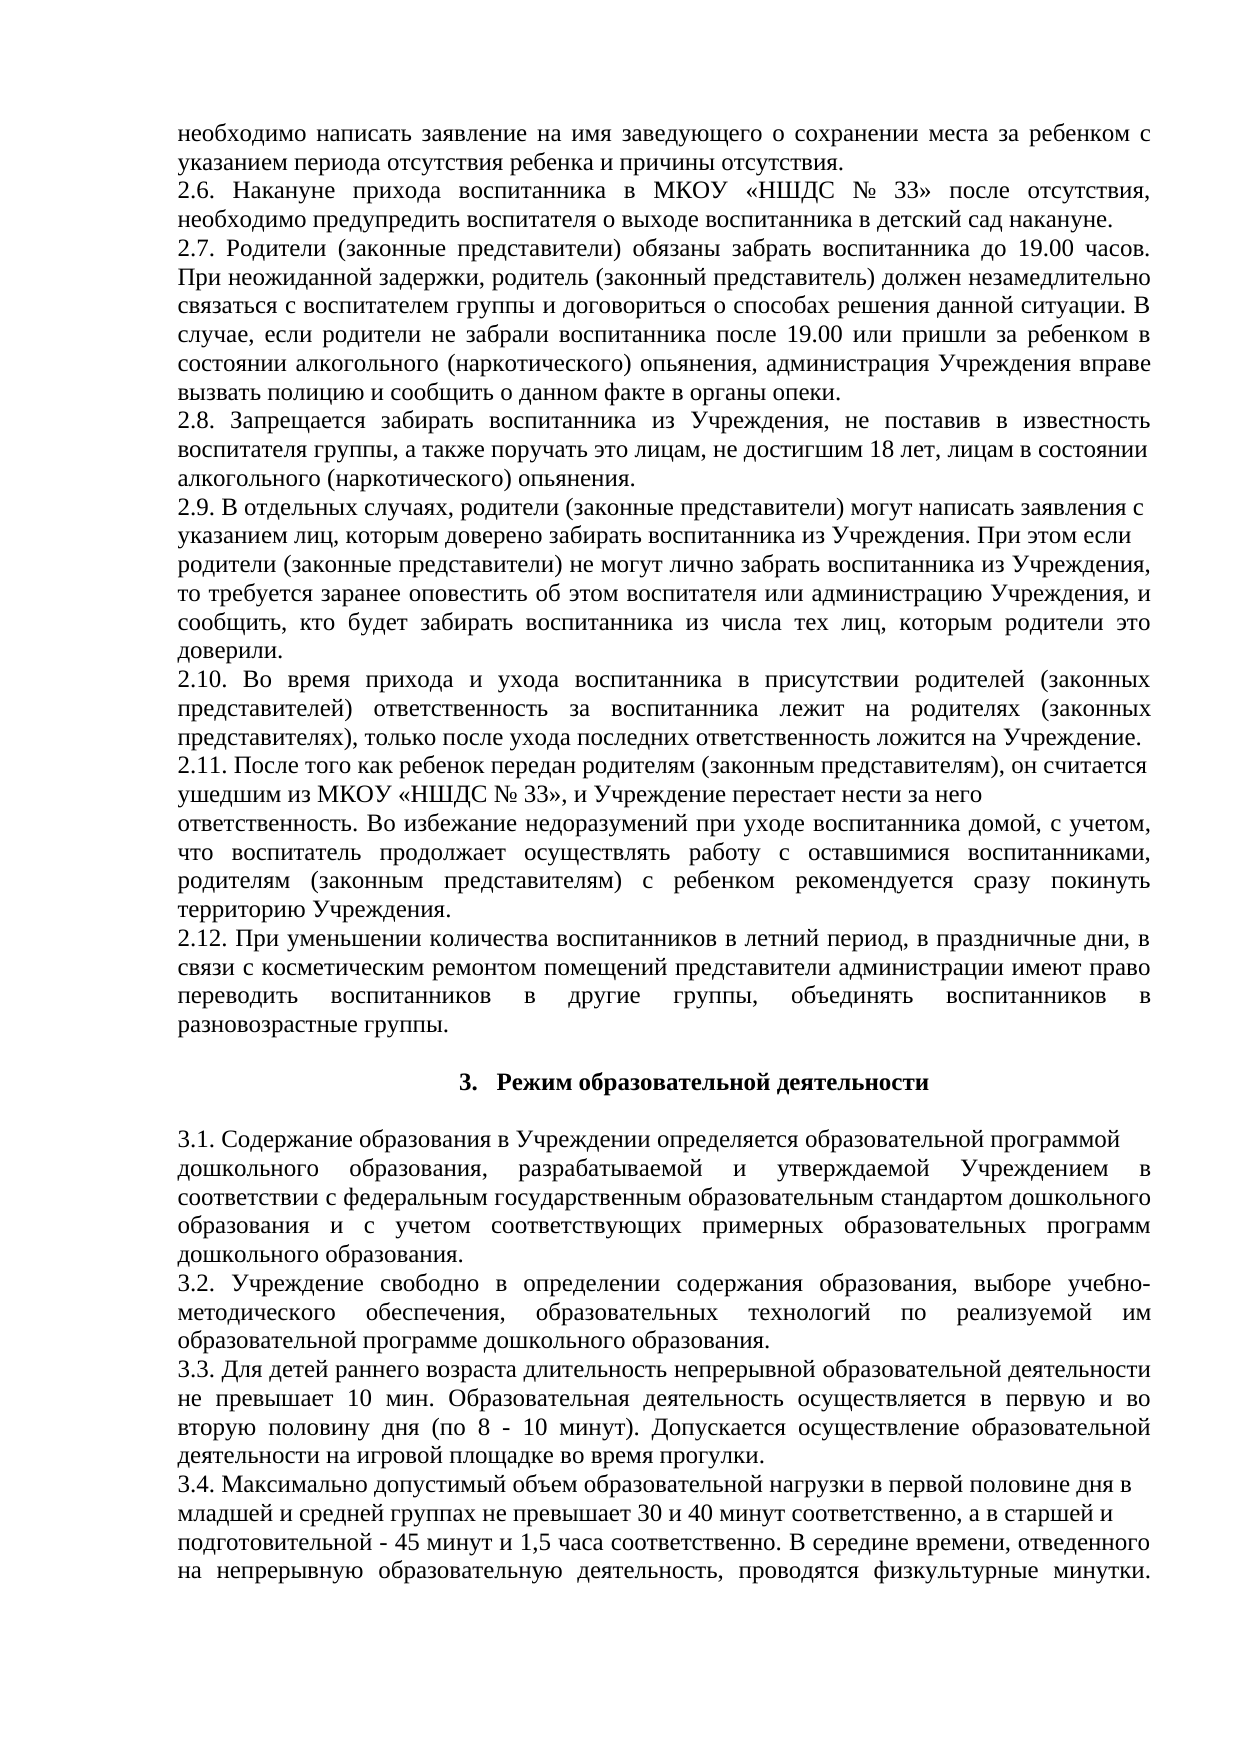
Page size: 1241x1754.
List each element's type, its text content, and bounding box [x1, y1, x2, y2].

text 3.3. Для детей раннего возраста длительность непрерывной образовательной деятельности не превышает 10 мин. Образовательная деятельность осуществляется в первую и во вторую половину дня (по 8 - 10 минут). Допускается осуществление образовательной деятельности на игровой площадке во время прогулки. [177, 1354, 1152, 1469]
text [177, 118, 1152, 176]
text ответственность. Во избежание недоразумений при уходе воспитанника домой, с учетом, что воспитатель продолжает осуществлять работу с оставшимися воспитанниками, родителям (законным представителям) с ребенком рекомендуется сразу покинуть территорию Учреждения. [177, 808, 1152, 923]
text указанием лиц, которым доверено забирать воспитанника из Учреждения. При этом если [177, 521, 1152, 549]
text дошкольного образования, разрабатываемой и утверждаемой Учреждением в соответствии с федеральным государственным образовательным стандартом дошкольного образования и с учетом соответствующих примерных образовательных программ дошкольного образования. [177, 1153, 1152, 1268]
text 3.1. Содержание образования в Учреждении определяется образовательной программой [177, 1124, 1152, 1153]
text 2.6. Накануне прихода воспитанника в МКОУ «НШДС № 33» после отсутствия, необходимо предупредить воспитателя о выходе воспитанника в детский сад накануне. [177, 176, 1152, 233]
text ушедшим из МКОУ «НШДС № 33», и Учреждение перестает нести за него [177, 779, 1152, 808]
text 3.2. Учреждение свободно в определении содержания образования, выборе учебно-методического обеспечения, образовательных технологий по реализуемой им образовательной программе дошкольного образования. [177, 1268, 1152, 1354]
text 3.4. Максимально допустимый объем образовательной нагрузки в первой половине дня в [177, 1469, 1152, 1498]
text родители (законные представители) не могут лично забрать воспитанника из Учреждения, то требуется заранее оповестить об этом воспитателя или администрацию Учреждения, и сообщить, кто будет забирать воспитанника из числа тех лиц, которым родители это доверили. [177, 549, 1152, 664]
text 2.7. Родители (законные представители) обязаны забрать воспитанника до 19.00 часов. При неожиданной задержки, родитель (законный представитель) должен незамедлительно связаться с воспитателем группы и договориться о способах решения данной ситуации. В случае, если родители не забрали воспитанника после 19.00 или пришли за ребенком в состоянии алкогольного (наркотического) опьянения, администрация Учреждения вправе вызвать полицию и сообщить о данном факте в органы опеки. [177, 233, 1152, 406]
text 2.11. После того как ребенок передан родителям (законным представителям), он считается [177, 751, 1152, 779]
text 2.9. В отдельных случаях, родители (законные представители) могут написать заявления с [177, 492, 1152, 521]
text алкогольного (наркотического) опьянения. [177, 463, 1152, 492]
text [177, 1527, 1152, 1584]
text 2.8. Запрещается забирать воспитанника из Учреждения, не поставив в известность воспитателя группы, а также поручать это лицам, не достигшим 18 лет, лицам в состоянии [177, 406, 1152, 463]
list Режим образовательной деятельности [236, 1067, 1152, 1096]
text 2.12. При уменьшении количества воспитанников в летний период, в праздничные дни, в связи с косметическим ремонтом помещений представители администрации имеют право переводить воспитанников в другие группы, объединять воспитанников в разновозрастные группы. [177, 923, 1152, 1038]
text младшей и средней группах не превышает 30 и 40 минут соответственно, а в старшей и [177, 1498, 1152, 1527]
text 2.10. Во время прихода и ухода воспитанника в присутствии родителей (законных представителей) ответственность за воспитанника лежит на родителях (законных представителях), только после ухода последних ответственность ложится на Учреждение. [177, 664, 1152, 751]
